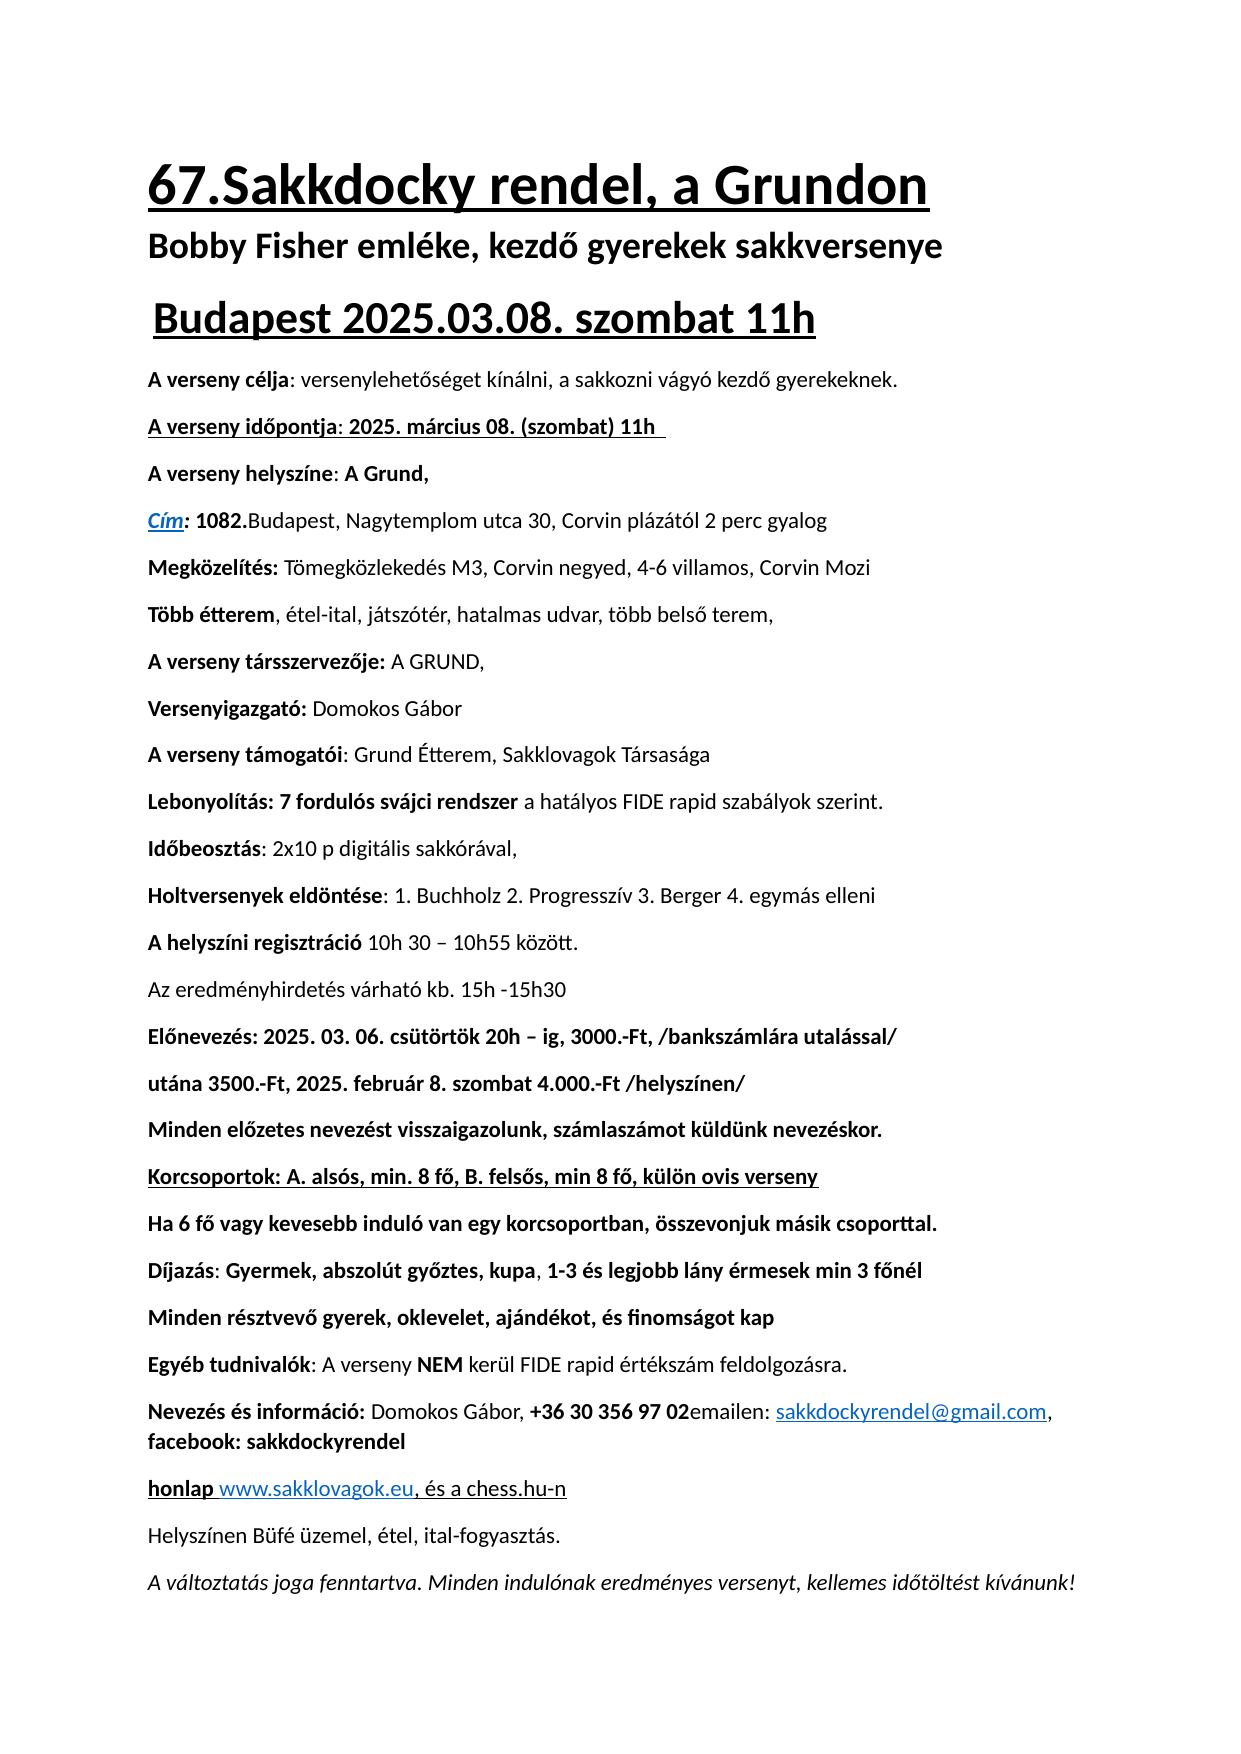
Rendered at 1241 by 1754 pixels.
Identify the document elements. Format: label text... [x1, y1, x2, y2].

text A változtatás joga fenntartva. Minden indulónak eredményes versenyt, kellemes időtöltést kívánunk! [148, 1568, 1093, 1596]
text Előnevezés: 2025. 03. 06. csütörtök 20h – ig, 3000.-Ft, /bankszámlára utalással/ [148, 1022, 1093, 1050]
text Korcsoportok: A. alsós, min. 8 fő, B. felsős, min 8 fő, külön ovis verseny [148, 1162, 1093, 1191]
text Több étterem, étel-ital, játszótér, hatalmas udvar, több belső terem, [148, 600, 1093, 628]
text A verseny helyszíne: A Grund, [148, 459, 1093, 487]
text Nevezés és információ: Domokos Gábor, +36 30 356 97 02emailen: sakkdockyrendel@gmail.com, facebook: sakkdockyrendel [148, 1397, 1093, 1455]
text 67.Sakkdocky rendel, a Grundon Bobby Fisher emléke, kezdő gyerekek sakkversenye [148, 148, 1093, 268]
text Holtversenyek eldöntése: 1. Buchholz 2. Progresszív 3. Berger 4. egymás elleni [148, 881, 1093, 909]
text A verseny időpontja: 2025. március 08. (szombat) 11h [148, 412, 1093, 441]
text Budapest 2025.03.08. szombat 11h [148, 289, 1093, 344]
text A verseny társszervezője: A GRUND, [148, 647, 1093, 675]
text Cím: 1082.Budapest, Nagytemplom utca 30, Corvin plázától 2 perc gyalog [148, 506, 1093, 534]
text Versenyigazgató: Domokos Gábor [148, 694, 1093, 722]
text Minden előzetes nevezést visszaigazolunk, számlaszámot küldünk nevezéskor. [148, 1116, 1093, 1144]
text Minden résztvevő gyerek, oklevelet, ajándékot, és finomságot kap [148, 1303, 1093, 1331]
text Időbeosztás: 2x10 p digitális sakkórával, [148, 834, 1093, 862]
text Megközelítés: Tömegközlekedés M3, Corvin negyed, 4-6 villamos, Corvin Mozi [148, 553, 1093, 581]
text Egyéb tudnivalók: A verseny NEM kerül FIDE rapid értékszám feldolgozásra. [148, 1350, 1093, 1378]
text Lebonyolítás: 7 fordulós svájci rendszer a hatályos FIDE rapid szabályok szerint. [148, 787, 1093, 816]
text A helyszíni regisztráció 10h 30 – 10h55 között. [148, 928, 1093, 956]
text utána 3500.-Ft, 2025. február 8. szombat 4.000.-Ft /helyszínen/ [148, 1069, 1093, 1097]
text A verseny célja: versenylehetőséget kínálni, a sakkozni vágyó kezdő gyerekeknek. [148, 366, 1093, 394]
text Díjazás: Gyermek, abszolút győztes, kupa, 1-3 és legjobb lány érmesek min 3 főnél [148, 1256, 1093, 1284]
text honlap www.sakklovagok.eu, és a chess.hu-n [148, 1474, 1093, 1502]
text A verseny támogatói: Grund Étterem, Sakklovagok Társasága [148, 741, 1093, 769]
text Helyszínen Büfé üzemel, étel, ital-fogyasztás. [148, 1521, 1093, 1549]
text Az eredményhirdetés várható kb. 15h -15h30 [148, 975, 1093, 1003]
text Ha 6 fő vagy kevesebb induló van egy korcsoportban, összevonjuk másik csoporttal. [148, 1209, 1093, 1237]
